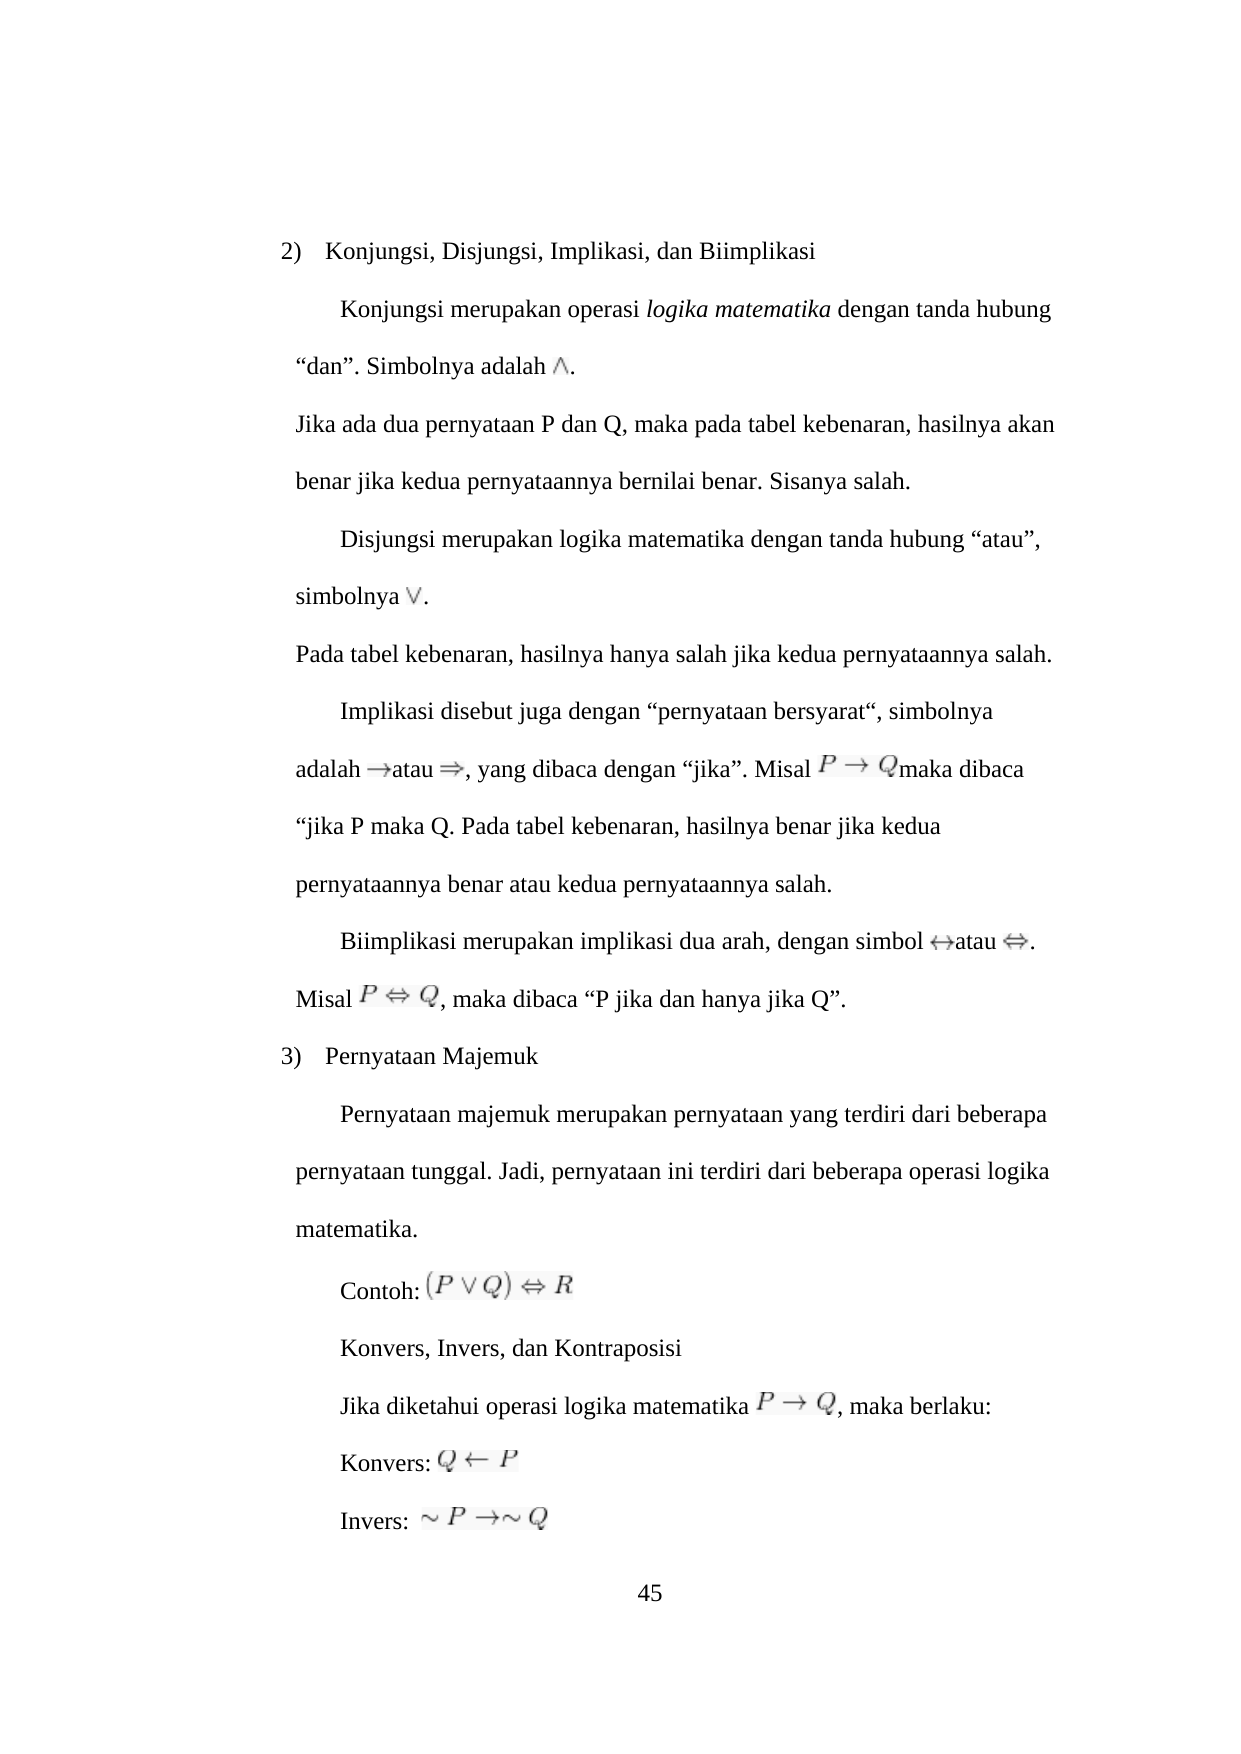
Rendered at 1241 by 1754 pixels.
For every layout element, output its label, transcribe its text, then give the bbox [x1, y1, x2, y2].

list Konjungsi merupakan operasi logika matematika dengan tanda hubung “dan”. Simbolnya adalah . Jika ada dua pernyataan P dan Q, maka pada tabel kebenaran, hasilnya akan benar jika kedua pernyataannya bernilai benar. Sisanya salah. [295, 294, 1063, 495]
list Konvers, Invers, dan Kontraposisi [295, 1333, 1063, 1362]
picture [426, 1271, 574, 1300]
list Disjungsi merupakan logika matematika dengan tanda hubung “atau”, simbolnya . Pada tabel kebenaran, hasilnya hanya salah jika kedua pernyataannya salah. [295, 524, 1063, 667]
picture [366, 763, 392, 777]
picture [437, 1450, 519, 1472]
list Pernyataan majemuk merupakan pernyataan yang terdiri dari beberapa pernyataan tunggal. Jadi, pernyataan ini terdiri dari beberapa operasi logika matematika. [295, 1099, 1063, 1242]
picture [929, 935, 955, 950]
picture [439, 761, 465, 777]
list Pernyataan Majemuk [281, 1041, 1063, 1070]
list Implikasi disebut juga dengan “pernyataan bersyarat“, simbolnya adalah atau , yang dibaca dengan “jika”. Misal maka dibaca “jika P maka Q. Pada tabel kebenaran, hasilnya benar jika kedua pernyataannya benar atau kedua pernyataannya salah. [295, 696, 1063, 897]
picture [421, 1507, 549, 1530]
list Konjungsi, Disjungsi, Implikasi, dan Biimplikasi [281, 236, 1063, 265]
list Contoh: [295, 1271, 1063, 1305]
picture [552, 357, 570, 375]
picture [817, 755, 899, 777]
picture [358, 985, 440, 1007]
list Invers: [295, 1506, 1063, 1535]
list Jika diketahui operasi logika matematika , maka berlaku: [295, 1391, 1063, 1420]
picture [1002, 933, 1030, 950]
list Biimplikasi merupakan implikasi dua arah, dengan simbol atau . Misal , maka dibaca “P jika dan hanya jika Q”. [295, 926, 1063, 1012]
picture [405, 587, 423, 605]
picture [755, 1392, 837, 1415]
list Konvers: [295, 1448, 1063, 1477]
